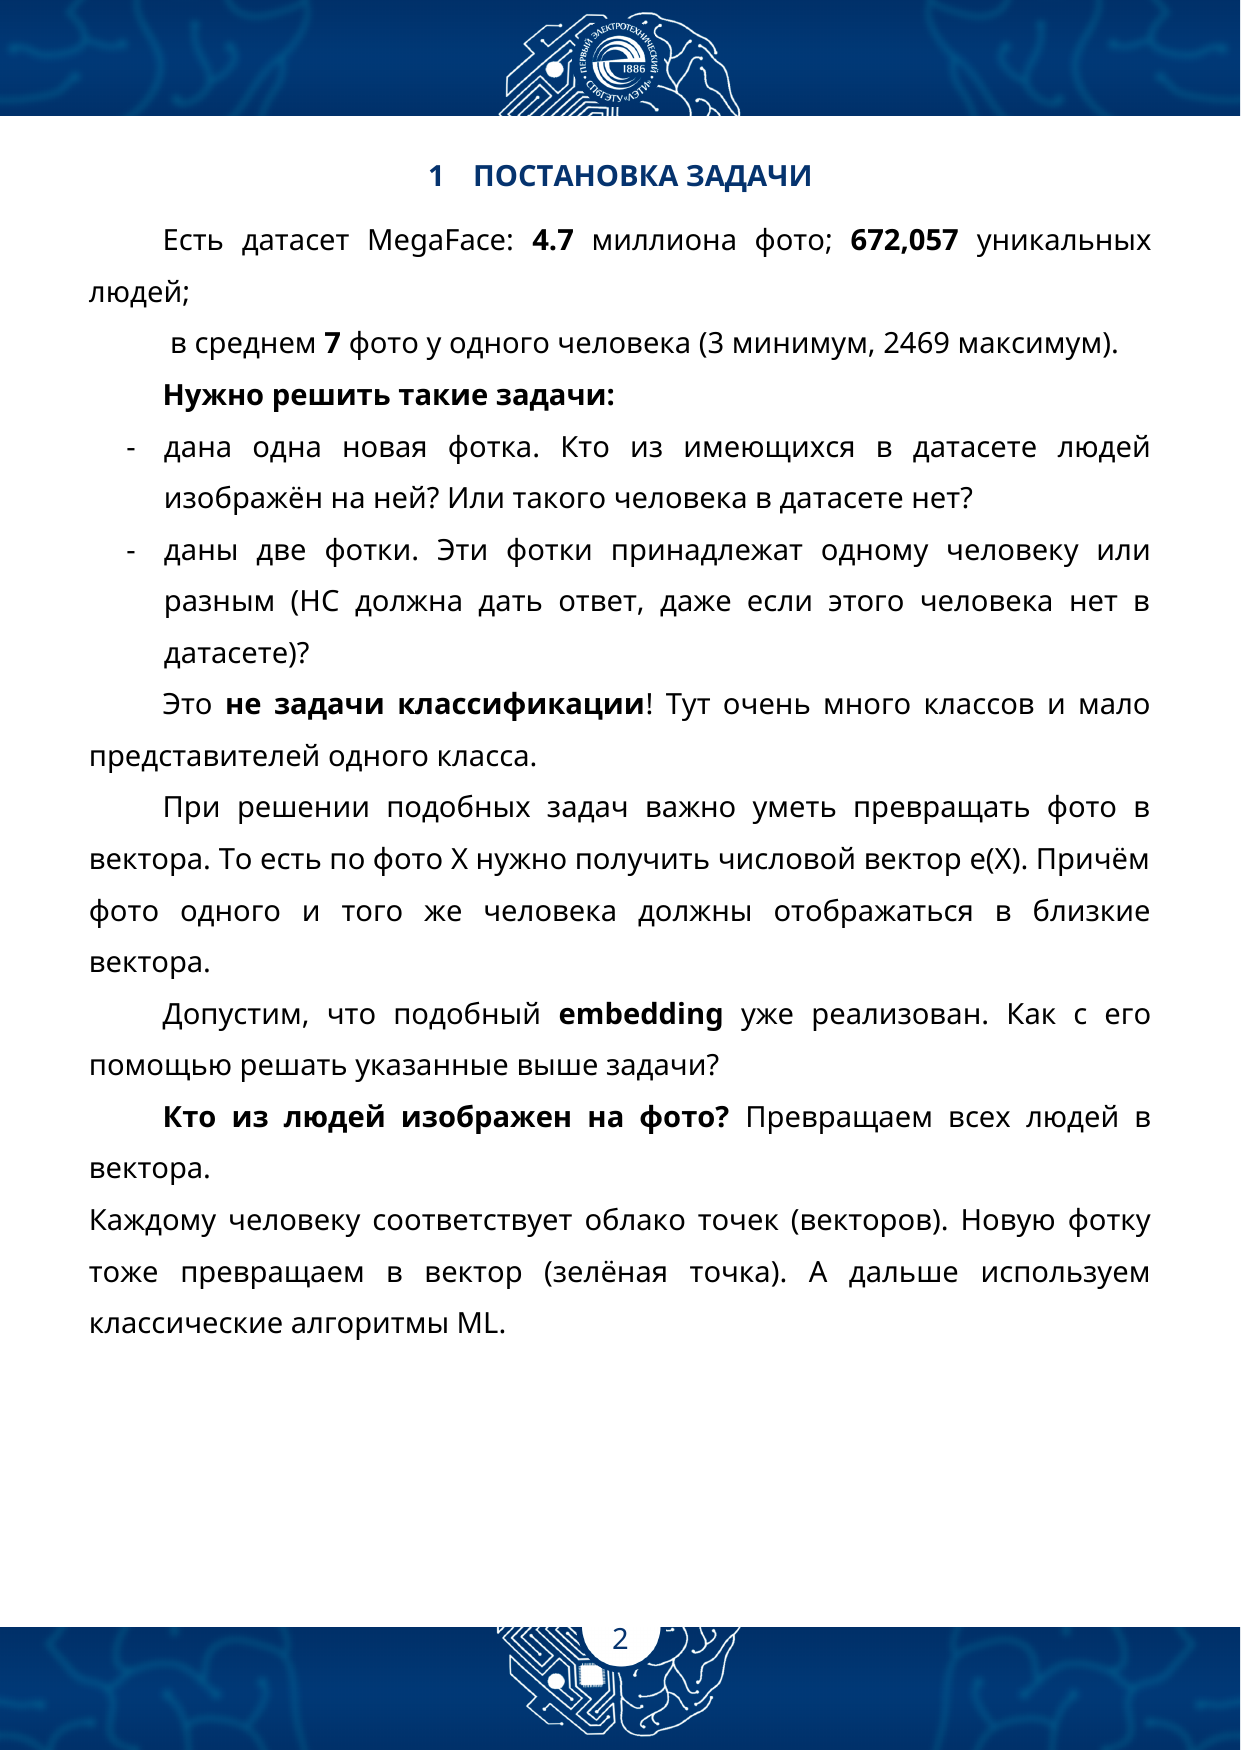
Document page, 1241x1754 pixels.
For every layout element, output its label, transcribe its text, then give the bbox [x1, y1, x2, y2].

list даны две фотки. Эти фотки принадлежат одному человеку или разным (НС должна дать ответ, даже если этого человека нет в датасете)? [126, 529, 1152, 672]
text Это не задачи классификации! Тут очень много классов и мало представителей одного класса. [89, 684, 1152, 775]
text Допустим, что подобный embedding уже реализован. Как с его помощью решать указанные выше задачи? [89, 993, 1152, 1084]
text Есть датасет MegaFace: 4.7 миллиона фото; 672,057 уникальных людей; [89, 219, 1152, 311]
text Нужно решить такие задачи: [89, 374, 1152, 414]
text в среднем 7 фото у одного человека (3 минимум, 2469 максимум). [89, 323, 1152, 362]
subtitle Постановка задачи [89, 156, 1152, 195]
text При решении подобных задач важно уметь превращать фото в вектора. То есть по фото X нужно получить числовой вектор е(Х). Причём фото одного и того же человека должны отображаться в близкие вектора. [89, 787, 1152, 981]
list дана одна новая фотка. Кто из имеющихся в датасете людей изображён на ней? Или такого человека в датасете нет? [126, 426, 1152, 517]
picture [0, 1627, 1241, 1750]
picture [0, 0, 1241, 116]
text Кто из людей изображен на фото? Превращаем всех людей в вектора. Каждому человеку соответствует облако точек (векторов). Новую фотку тоже превращаем в вектор (зелёная точка). А дальше используем классические алгоритмы ML. [89, 1096, 1152, 1342]
